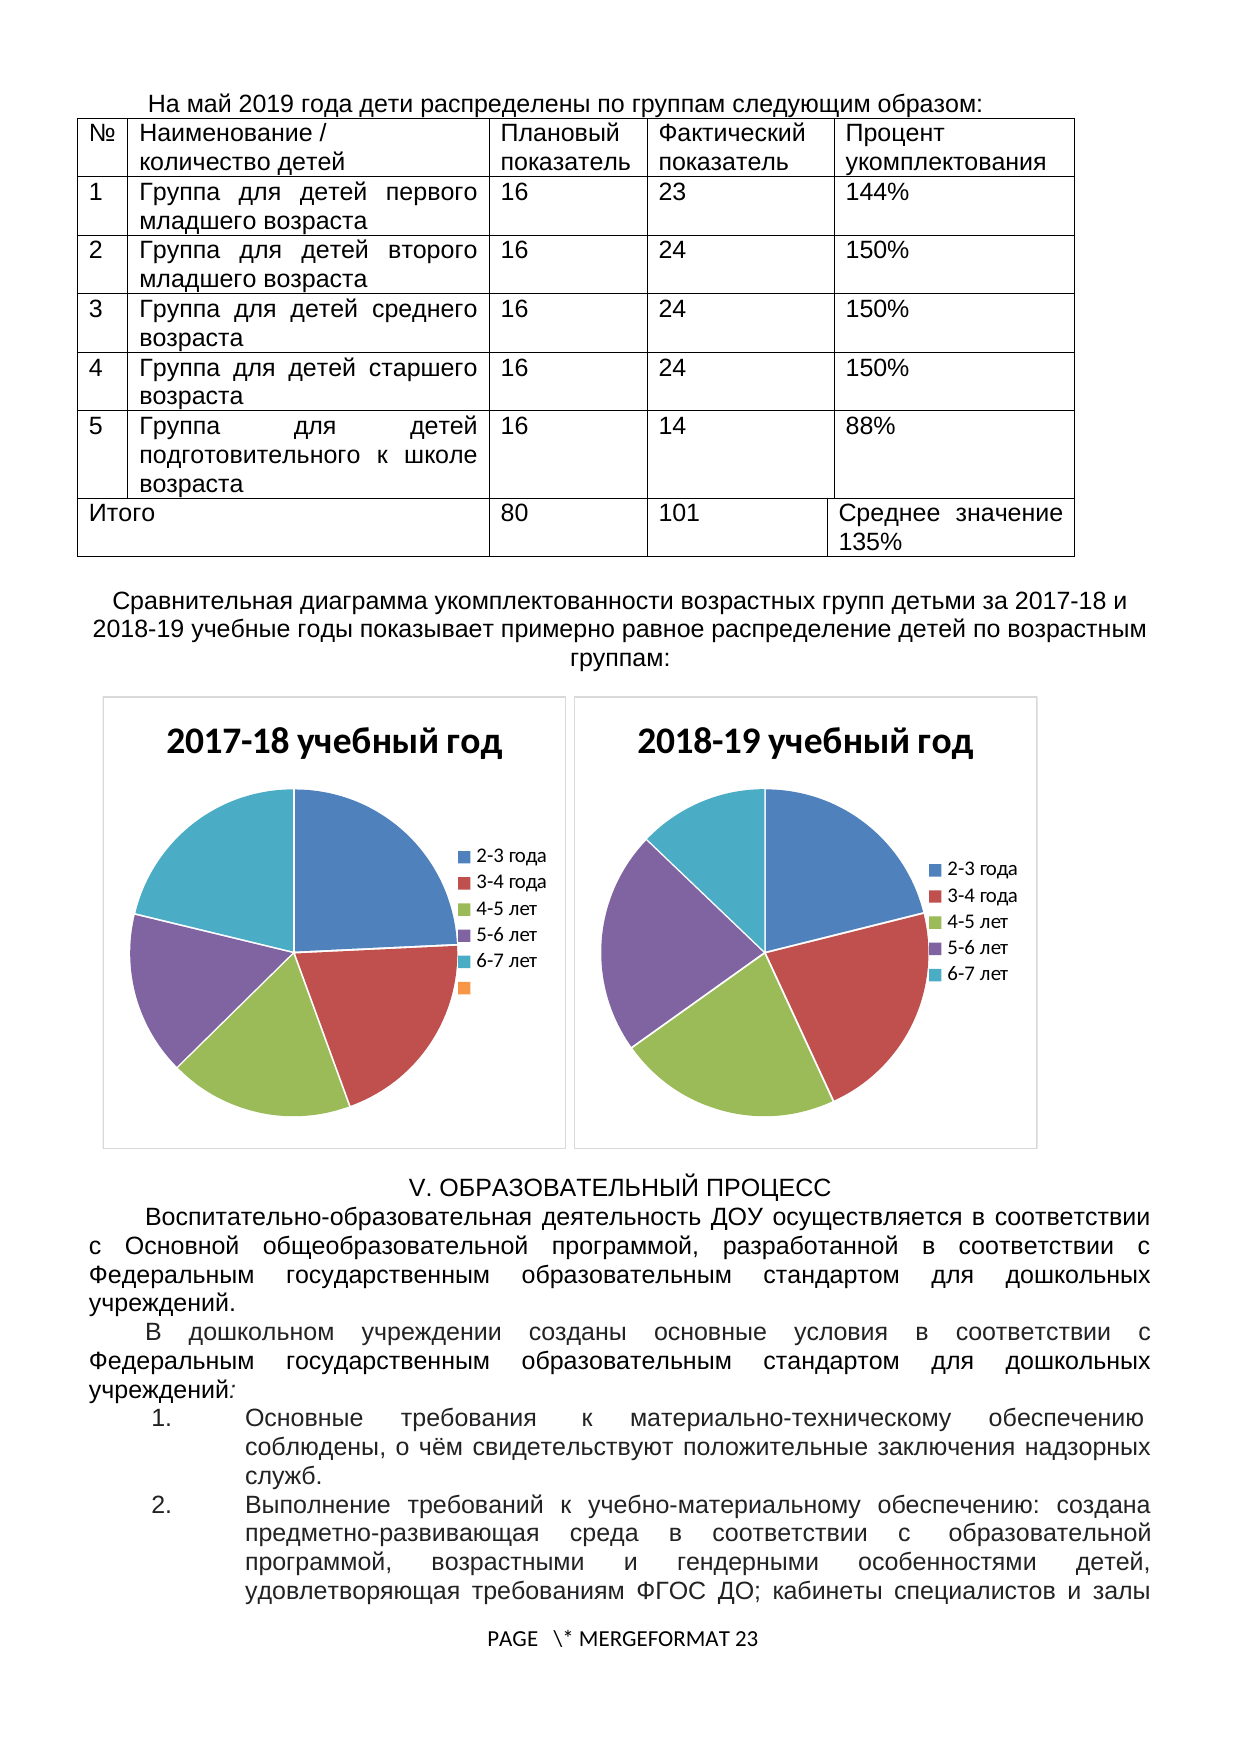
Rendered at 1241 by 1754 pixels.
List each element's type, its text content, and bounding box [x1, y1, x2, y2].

table_cell 80 [490, 499, 647, 556]
table_cell Группа для детей второго младшего возраста [128, 236, 489, 293]
text На май 2019 года дети распределены по группам следующим образом: [89, 89, 1152, 117]
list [151, 1490, 1152, 1605]
text V. Образовательный процесс [89, 1173, 1152, 1202]
table_cell 23 [648, 177, 834, 234]
table_cell 1 [78, 177, 127, 234]
table_cell 16 [490, 294, 647, 352]
table_header Наименование / количество детей [128, 119, 489, 176]
table_cell 24 [648, 294, 834, 352]
text Сравнительная диаграмма укомплектованности возрастных групп детьми за 2017-18 и 2018-19 учебные годы показывает примерно равное распределение детей по возрастным группам: [89, 586, 1152, 672]
table_header Процент укомплектования [835, 119, 1074, 176]
table_cell 24 [648, 353, 834, 410]
table_cell Группа для детей старшего возраста [128, 353, 489, 410]
table_header Фактический показатель [648, 119, 834, 176]
table_cell 24 [648, 236, 834, 293]
table_cell Итого [78, 499, 489, 556]
table_cell 16 [490, 411, 647, 497]
table_cell Группа для детей подготовительного к школе возраста [128, 411, 489, 497]
table_cell 3 [78, 294, 127, 352]
table_header Плановый показатель [490, 119, 647, 176]
table_cell 4 [78, 353, 127, 410]
table_cell Среднее значение 135% [828, 499, 1074, 556]
table_cell 14 [648, 411, 834, 497]
list Основные требования к материально-техническому обеспечению соблюдены, о чём свидетельствуют положительные заключения надзорных служб. [151, 1403, 1152, 1490]
table_cell 150% [835, 294, 1074, 352]
table_cell Группа для детей первого младшего возраста [128, 177, 489, 234]
text В дошкольном учреждении созданы основные условия в соответствии с Федеральным государственным образовательным стандартом для дошкольных учреждений: [89, 1317, 1152, 1403]
table_cell 150% [835, 353, 1074, 410]
table_cell 150% [835, 236, 1074, 293]
text Воспитательно-образовательная деятельность ДОУ осуществляется в соответствии с Основной общеобразовательной программой, разработанной в соответствии с Федеральным государственным образовательным стандартом для дошкольных учреждений. [89, 1202, 1152, 1317]
table_cell 144% [835, 177, 1074, 234]
table_cell 16 [490, 353, 647, 410]
table_cell Группа для детей среднего возраста [128, 294, 489, 352]
table_cell 5 [78, 411, 127, 497]
table_header № [78, 119, 127, 176]
table_cell 2 [78, 236, 127, 293]
table_cell 16 [490, 236, 647, 293]
table_cell 16 [490, 177, 647, 234]
table_cell 101 [648, 499, 827, 556]
table_cell 88% [835, 411, 1074, 497]
